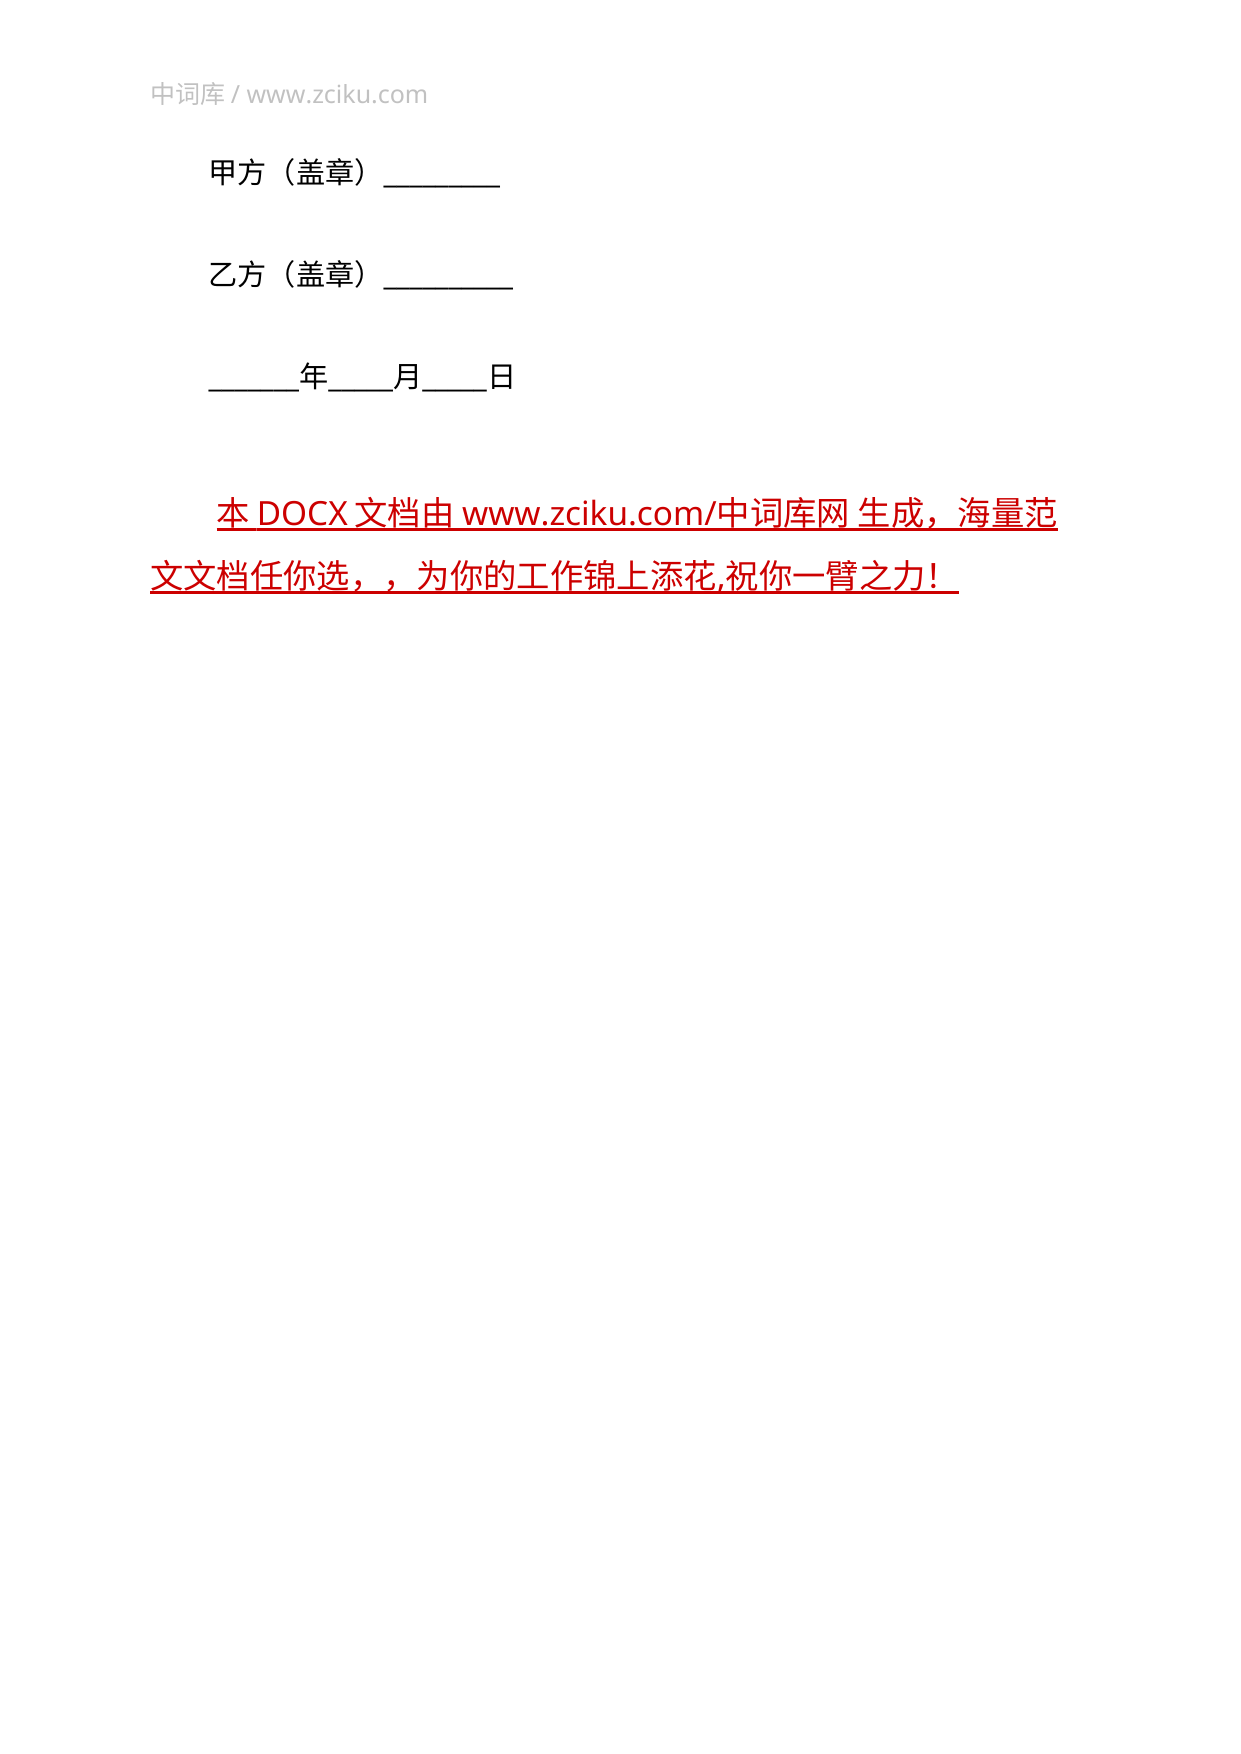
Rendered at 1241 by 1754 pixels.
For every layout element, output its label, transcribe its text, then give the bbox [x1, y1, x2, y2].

text 本DOCX文档由 www.zciku.com/中词库网 生成，海量范文文档任你选，，为你的工作锦上添花,祝你一臂之力！ [150, 487, 1090, 598]
text _______年_____月_____日 [150, 354, 1090, 396]
text 乙方（盖章）__________ [150, 252, 1090, 294]
text 甲方（盖章）_________ [150, 150, 1090, 192]
